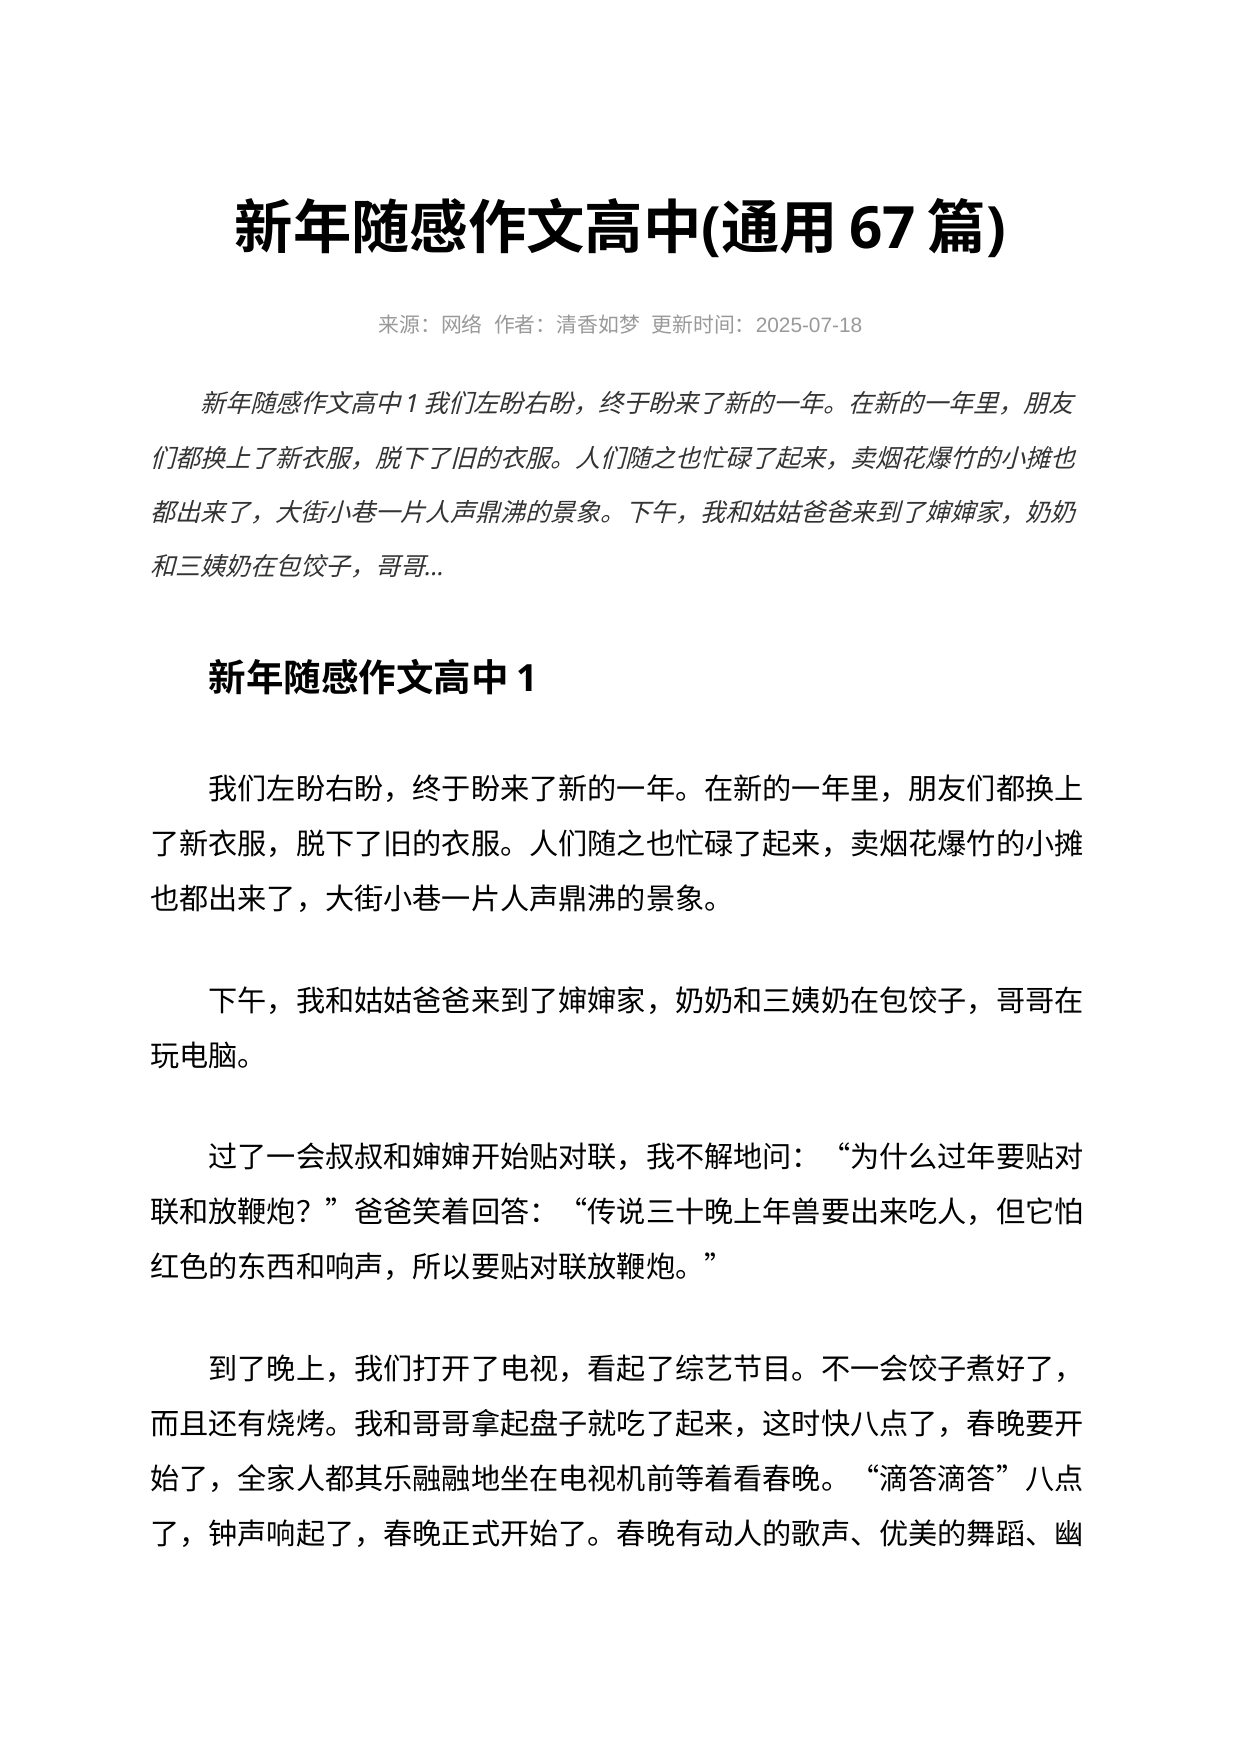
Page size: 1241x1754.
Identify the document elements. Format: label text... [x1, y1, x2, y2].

text 新年随感作文高中1 [150, 648, 1090, 703]
text 新年随感作文高中1我们左盼右盼，终于盼来了新的一年。在新的一年里，朋友们都换上了新衣服，脱下了旧的衣服。人们随之也忙碌了起来，卖烟花爆竹的小摊也都出来了，大街小巷一片人声鼎沸的景象。下午，我和姑姑爸爸来到了婶婶家，奶奶和三姨奶在包饺子，哥哥... [150, 384, 1090, 583]
text 来源：网络 作者：清香如梦 更新时间：2025-07-18 [150, 313, 1090, 337]
text 我们左盼右盼，终于盼来了新的一年。在新的一年里，朋友们都换上了新衣服，脱下了旧的衣服。人们随之也忙碌了起来，卖烟花爆竹的小摊也都出来了，大街小巷一片人声鼎沸的景象。 [150, 766, 1090, 918]
text 下午，我和姑姑爸爸来到了婶婶家，奶奶和三姨奶在包饺子，哥哥在玩电脑。 [150, 977, 1090, 1074]
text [150, 1346, 1090, 1552]
subtitle 新年随感作文高中(通用67篇) [150, 181, 1090, 266]
text 过了一会叔叔和婶婶开始贴对联，我不解地问：“为什么过年要贴对联和放鞭炮？”爸爸笑着回答：“传说三十晚上年兽要出来吃人，但它怕红色的东西和响声，所以要贴对联放鞭炮。” [150, 1134, 1090, 1286]
